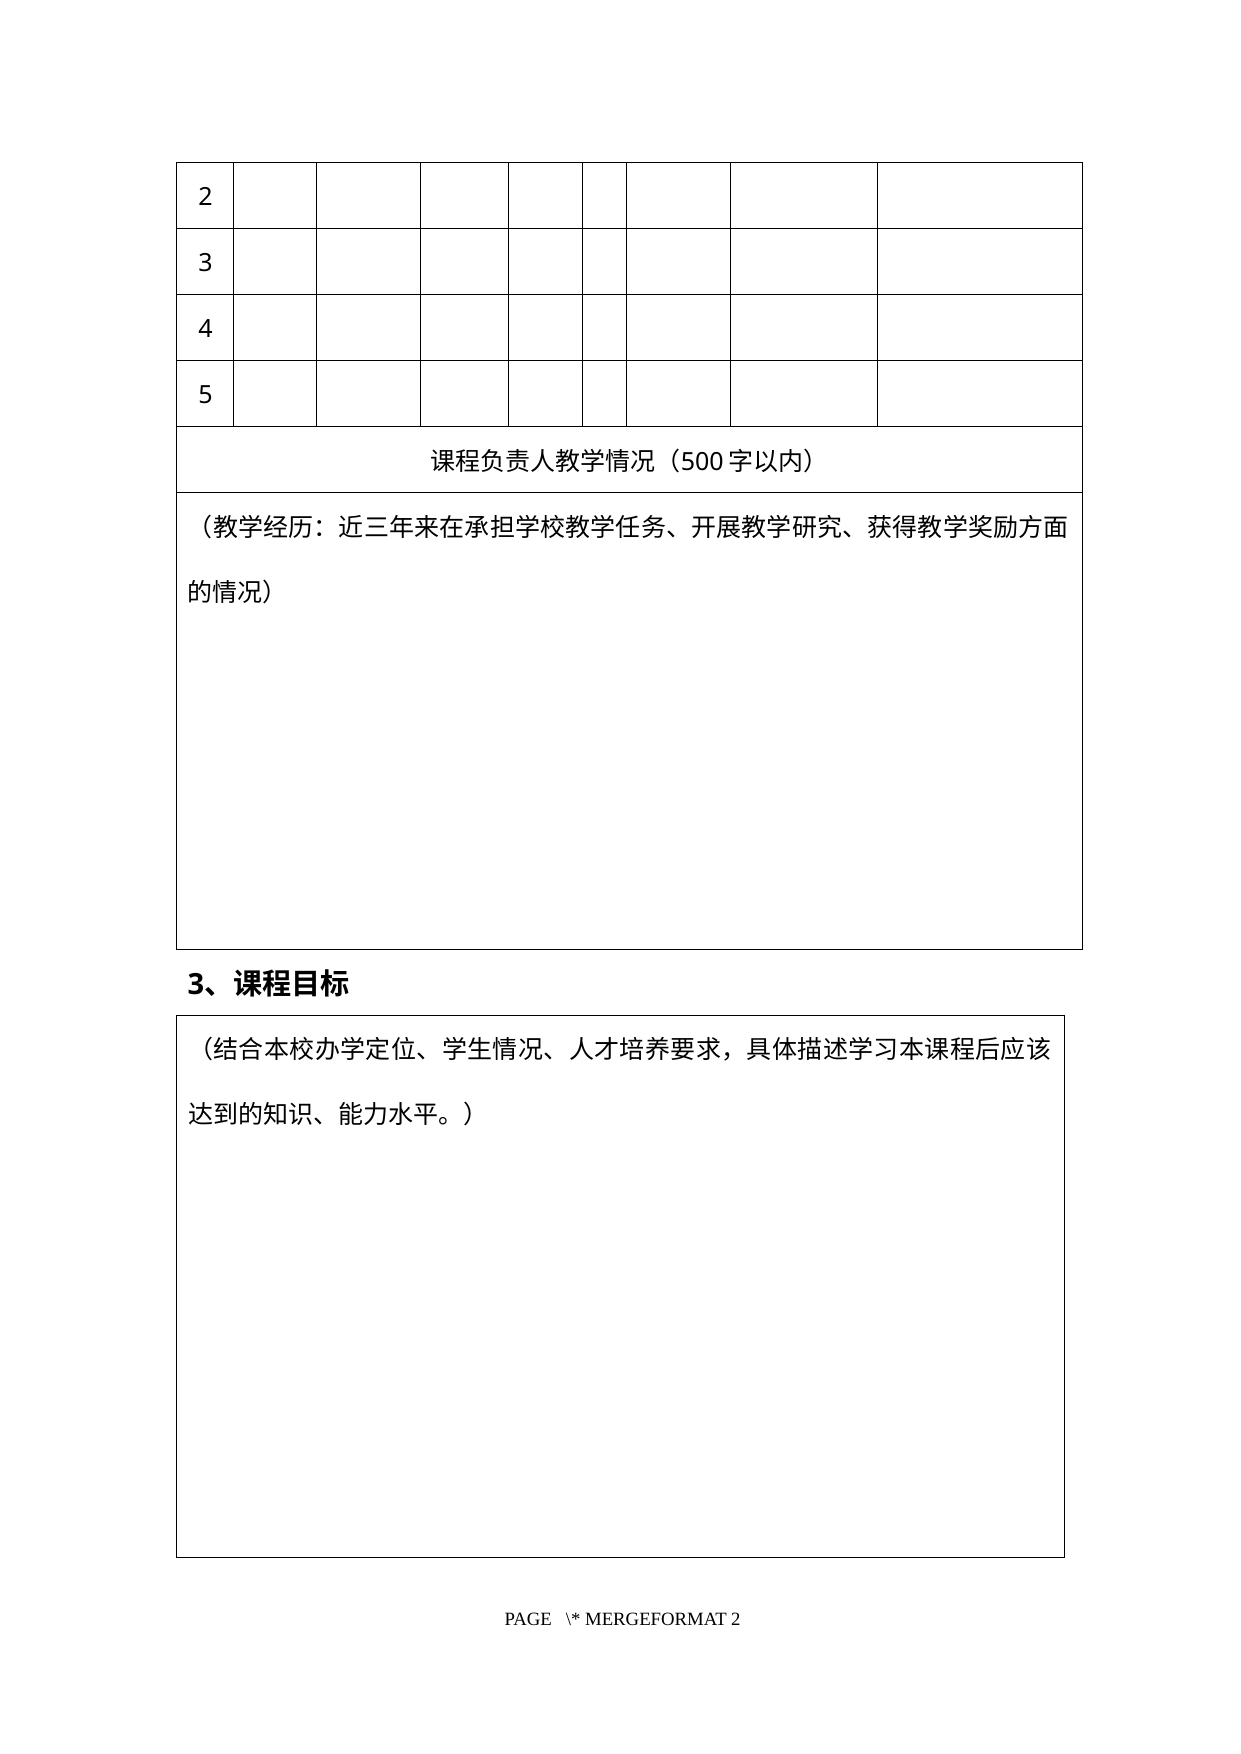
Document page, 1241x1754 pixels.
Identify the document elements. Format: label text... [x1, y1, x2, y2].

table_cell [627, 361, 730, 426]
table_cell [627, 229, 730, 294]
text 3、课程目标 [187, 950, 1053, 1014]
table_cell [234, 361, 316, 426]
table_cell （教学经历：近三年来在承担学校教学任务、开展教学研究、获得教学奖励方面的情况） [177, 493, 1082, 948]
table_cell 3 [177, 229, 233, 294]
table_cell [583, 361, 626, 426]
table_cell [421, 361, 508, 426]
table_cell [234, 163, 316, 228]
table_cell [583, 163, 626, 228]
table_cell [509, 229, 582, 294]
table_cell [583, 295, 626, 360]
table_cell [627, 163, 730, 228]
table_cell [234, 229, 316, 294]
table_cell 5 [177, 361, 233, 426]
table_cell [317, 229, 420, 294]
table_cell [509, 163, 582, 228]
table_cell [878, 229, 1082, 294]
table_cell [583, 229, 626, 294]
table_cell [317, 361, 420, 426]
table_cell 2 [177, 163, 233, 228]
table_cell [878, 163, 1082, 228]
table_cell [421, 163, 508, 228]
table_cell [878, 361, 1082, 426]
table_cell [731, 295, 877, 360]
table_cell [421, 229, 508, 294]
table_cell [731, 163, 877, 228]
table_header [177, 1016, 1064, 1557]
table_cell 课程负责人教学情况（500字以内） [177, 427, 1082, 492]
table_cell [878, 295, 1082, 360]
table_cell [731, 229, 877, 294]
table_cell [234, 295, 316, 360]
table_cell [317, 295, 420, 360]
table_cell [509, 295, 582, 360]
table_cell [509, 361, 582, 426]
table_cell [731, 361, 877, 426]
table_cell 4 [177, 295, 233, 360]
table_cell [317, 163, 420, 228]
table_cell [627, 295, 730, 360]
table_cell [421, 295, 508, 360]
